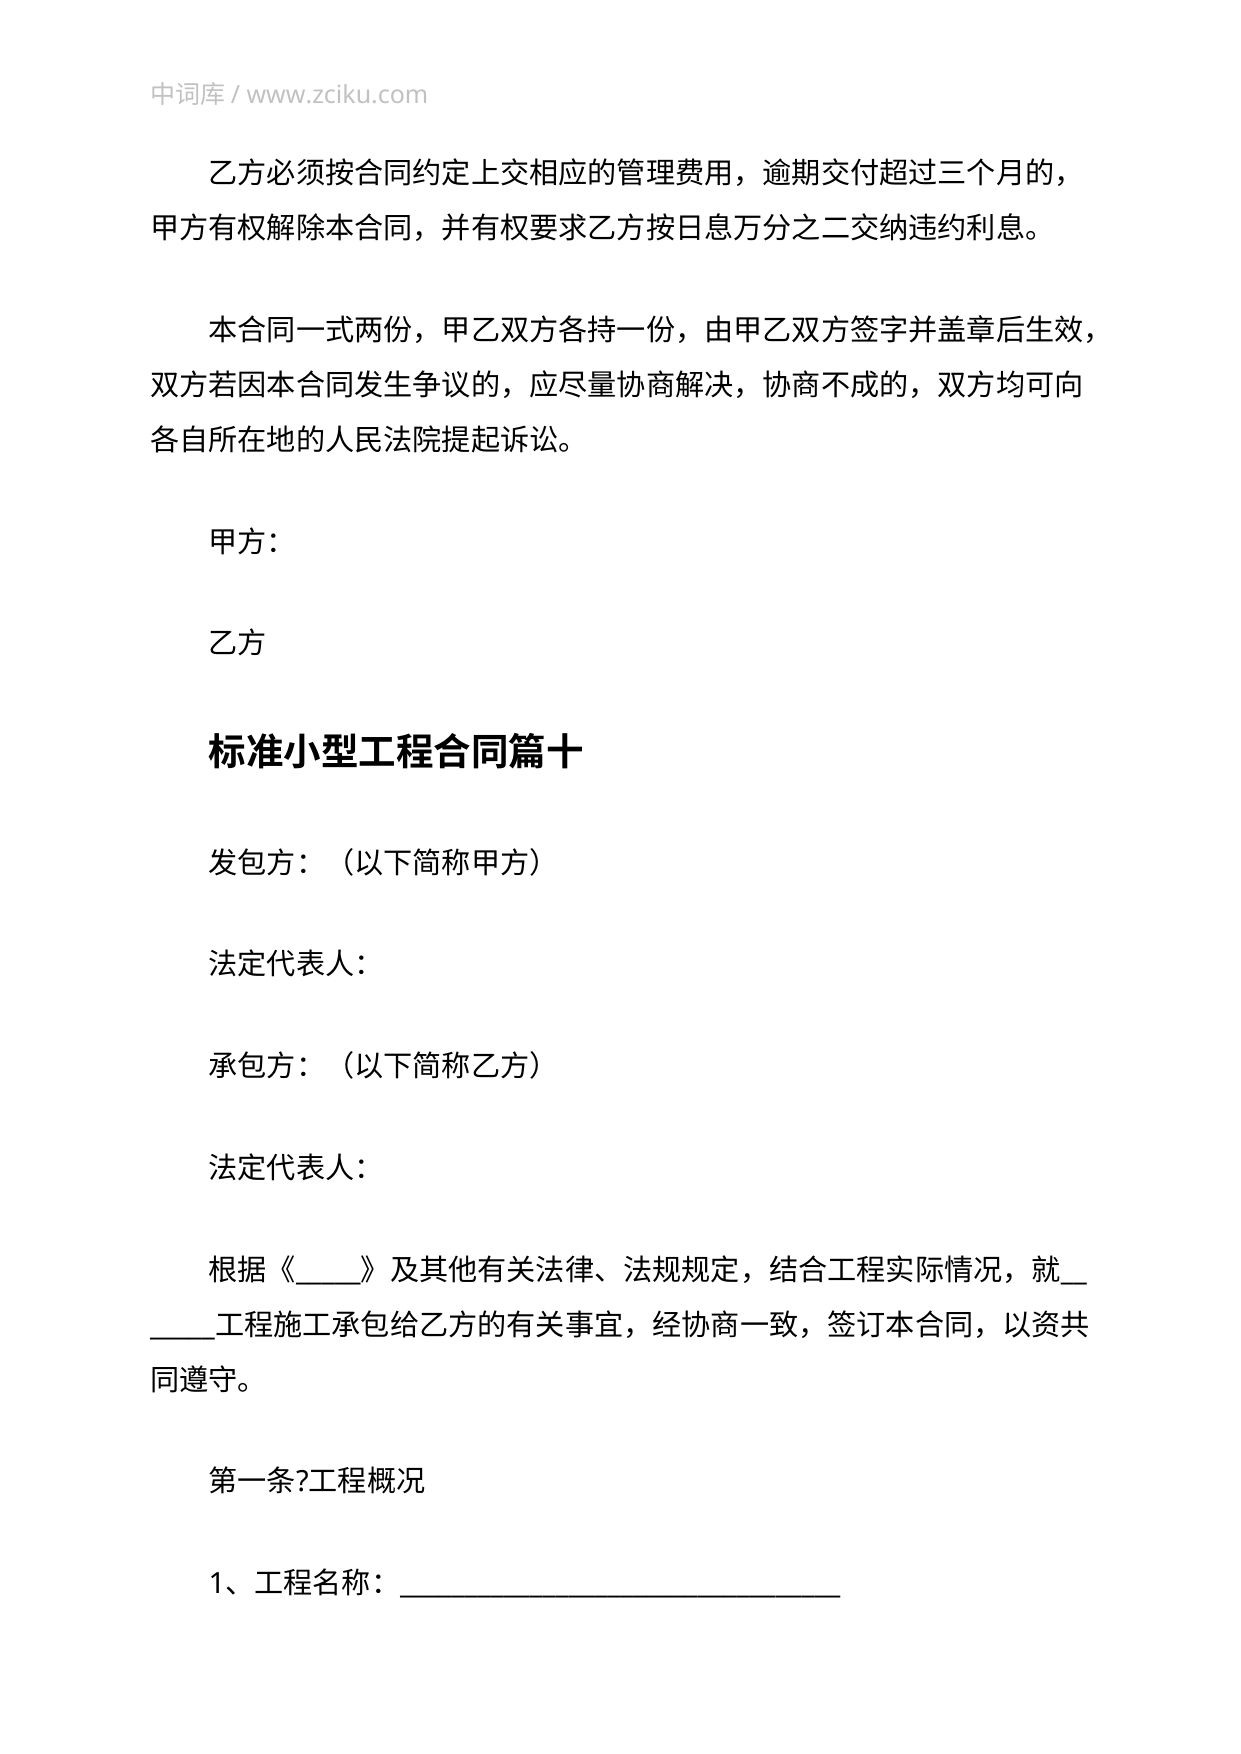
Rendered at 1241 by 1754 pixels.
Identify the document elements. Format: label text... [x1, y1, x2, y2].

text 标准小型工程合同篇十 [150, 722, 1090, 776]
text 1、工程名称：__________________________________ [150, 1560, 1090, 1602]
text 乙方 [150, 620, 1090, 662]
text 发包方：（以下简称甲方） [150, 839, 1090, 881]
text 乙方必须按合同约定上交相应的管理费用，逾期交付超过三个月的，甲方有权解除本合同，并有权要求乙方按日息万分之二交纳违约利息。 [150, 150, 1090, 247]
text 根据《_____》及其他有关法律、法规规定，结合工程实际情况，就_______工程施工承包给乙方的有关事宜，经协商一致，签订本合同，以资共同遵守。 [150, 1246, 1090, 1398]
text 承包方：（以下简称乙方） [150, 1043, 1090, 1085]
text 法定代表人： [150, 1144, 1090, 1187]
text 法定代表人： [150, 941, 1090, 983]
text 第一条?工程概况 [150, 1458, 1090, 1500]
text 本合同一式两份，甲乙双方各持一份，由甲乙双方签字并盖章后生效，双方若因本合同发生争议的，应尽量协商解决，协商不成的，双方均可向各自所在地的人民法院提起诉讼。 [150, 307, 1090, 459]
text 甲方： [150, 518, 1090, 561]
